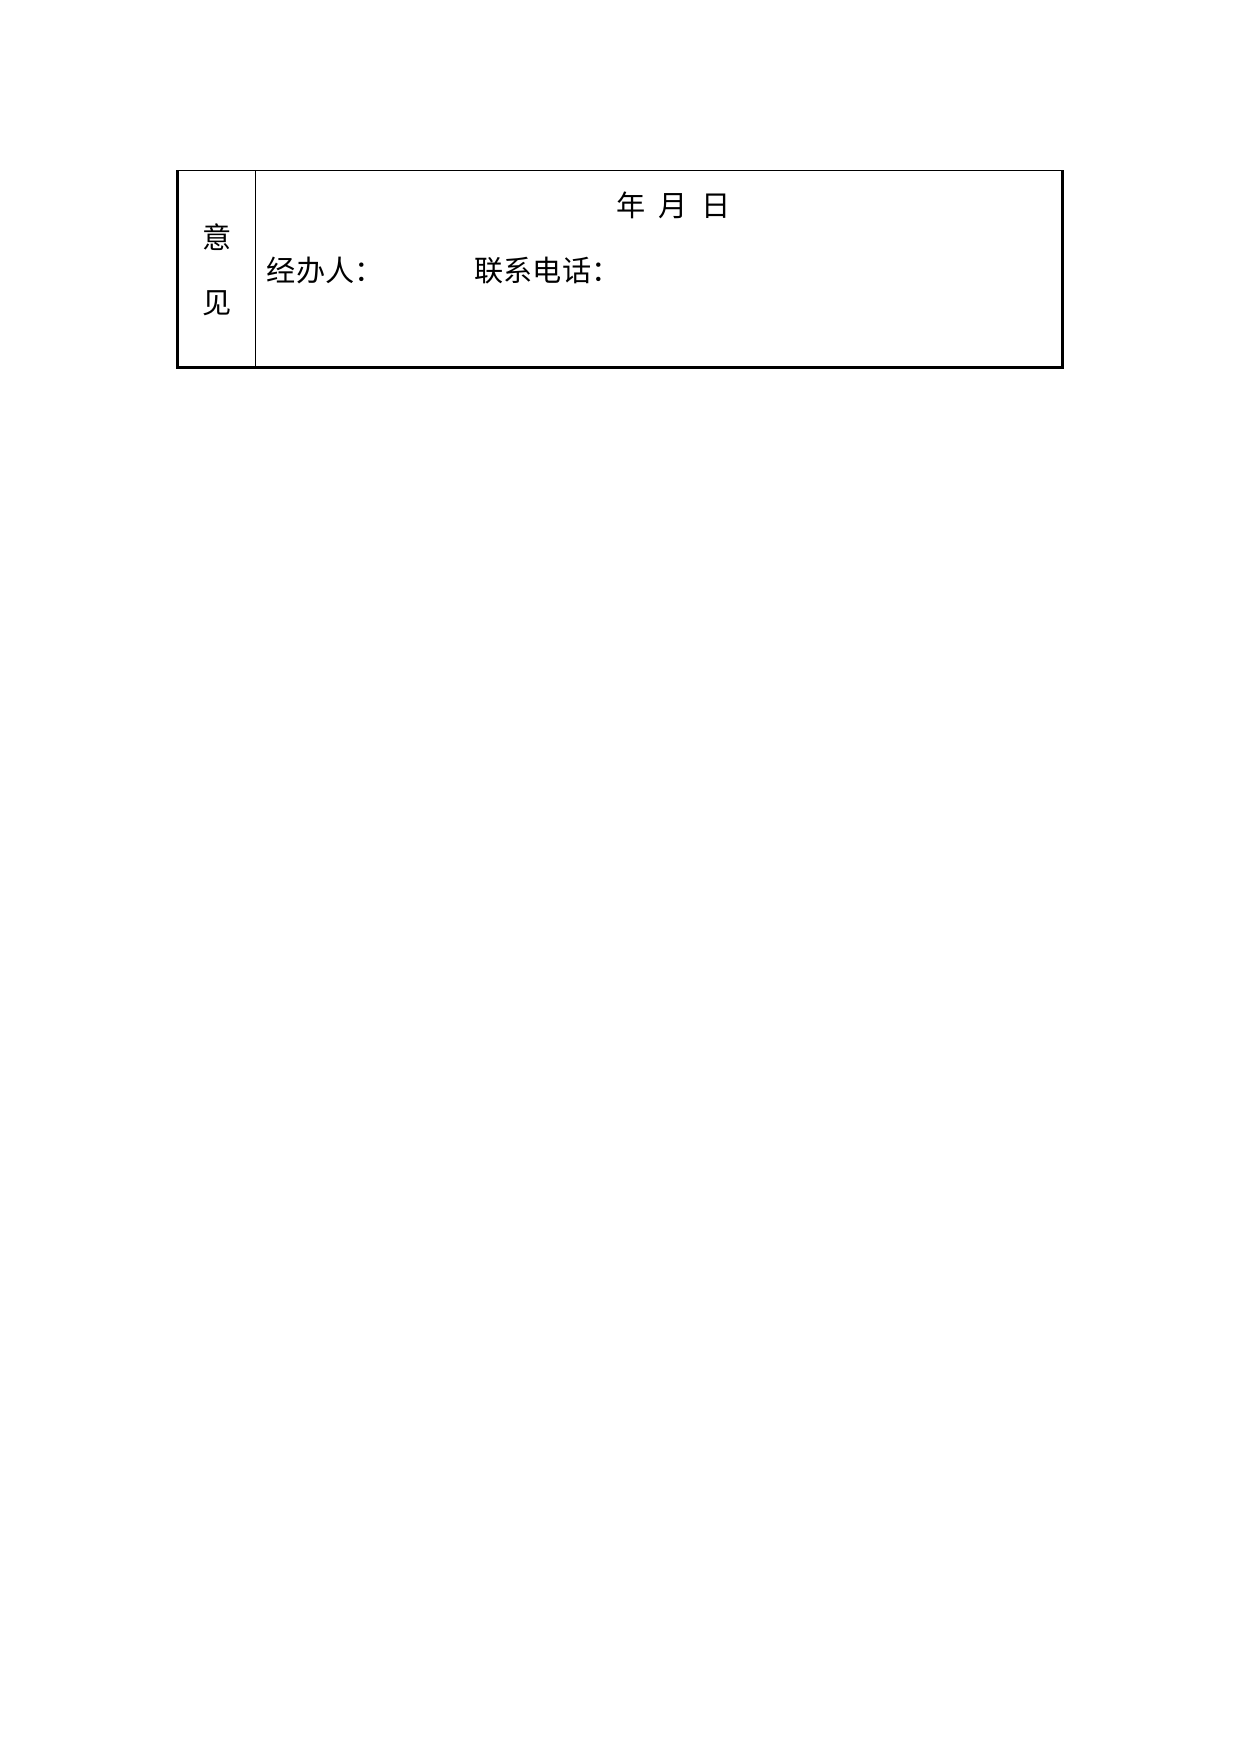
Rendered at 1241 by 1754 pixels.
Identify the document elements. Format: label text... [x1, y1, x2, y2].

table_cell 税 务部门意见 [179, 171, 255, 366]
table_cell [256, 171, 1061, 366]
